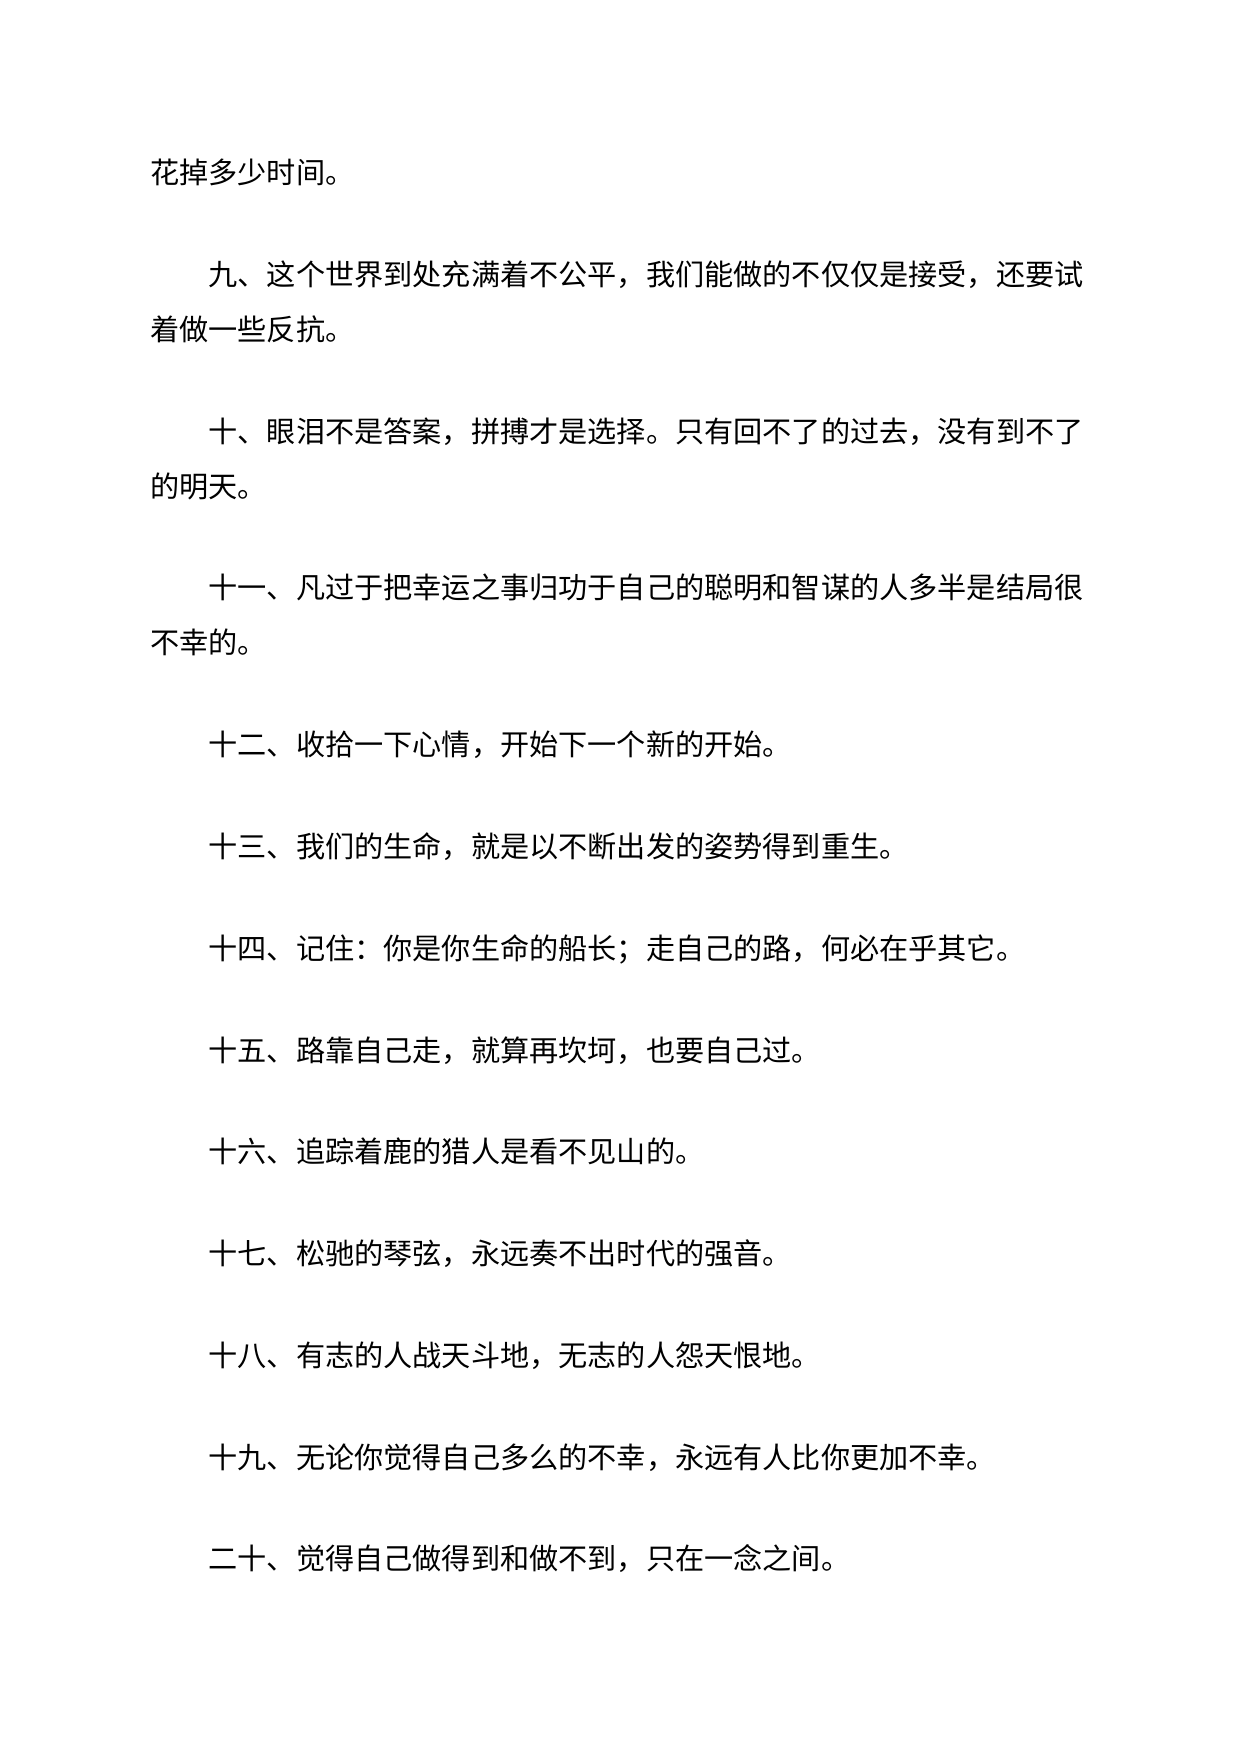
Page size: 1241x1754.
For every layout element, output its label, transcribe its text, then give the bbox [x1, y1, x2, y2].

text 十六、追踪着鹿的猎人是看不见山的。 [150, 1129, 1090, 1171]
text 十四、记住：你是你生命的船长；走自己的路，何必在乎其它。 [150, 925, 1090, 968]
text 十八、有志的人战天斗地，无志的人怨天恨地。 [150, 1332, 1090, 1375]
text 十二、收拾一下心情，开始下一个新的开始。 [150, 722, 1090, 764]
text 十九、无论你觉得自己多么的不幸，永远有人比你更加不幸。 [150, 1434, 1090, 1476]
text 九、这个世界到处充满着不公平，我们能做的不仅仅是接受，还要试着做一些反抗。 [150, 252, 1090, 349]
text 十七、松驰的琴弦，永远奏不出时代的强音。 [150, 1231, 1090, 1273]
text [150, 150, 1090, 192]
text 二十、觉得自己做得到和做不到，只在一念之间。 [150, 1536, 1090, 1578]
text 十三、我们的生命，就是以不断出发的姿势得到重生。 [150, 823, 1090, 866]
text 十、眼泪不是答案，拼搏才是选择。只有回不了的过去，没有到不了的明天。 [150, 408, 1090, 506]
text 十五、路靠自己走，就算再坎坷，也要自己过。 [150, 1027, 1090, 1069]
text 十一、凡过于把幸运之事归功于自己的聪明和智谋的人多半是结局很不幸的。 [150, 565, 1090, 662]
